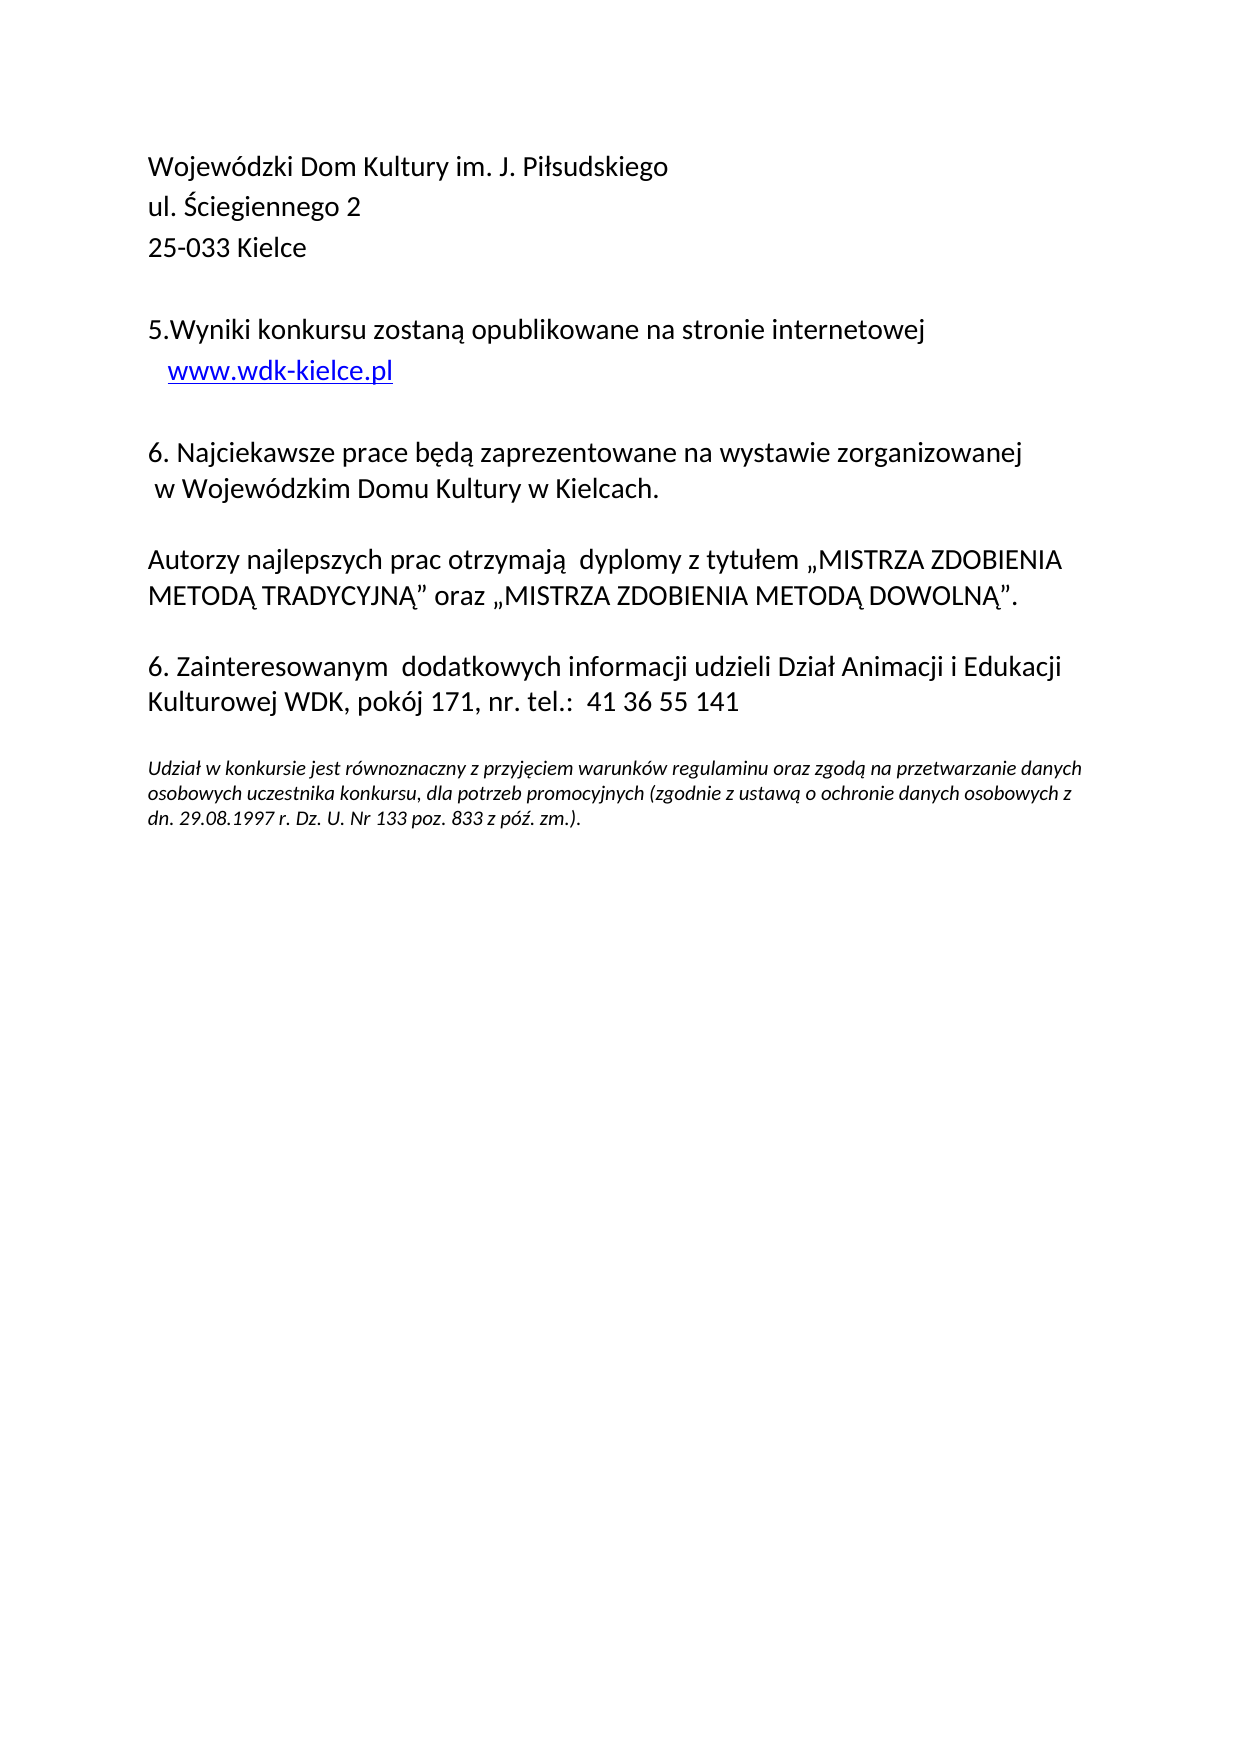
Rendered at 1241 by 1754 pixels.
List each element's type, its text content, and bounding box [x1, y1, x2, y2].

text 25-033 Kielce [148, 229, 1093, 265]
text Udział w konkursie jest równoznaczny z przyjęciem warunków regulaminu oraz zgodą na przetwarzanie danych osobowych uczestnika konkursu, dla potrzeb promocyjnych (zgodnie z ustawą o ochronie danych osobowych z dn. 29.08.1997 r. Dz. U. Nr 133 poz. 833 z póź. zm.). [148, 755, 1093, 831]
text Wojewódzki Dom Kultury im. J. Piłsudskiego [148, 148, 1093, 183]
text 5.Wyniki konkursu zostaną opublikowane na stronie internetowej www.wdk-kielce.pl [148, 311, 1093, 388]
text 6. Najciekawsze prace będą zaprezentowane na wystawie zorganizowanej w Wojewódzkim Domu Kultury w Kielcach. Autorzy najlepszych prac otrzymają dyplomy z tytułem „MISTRZA ZDOBIENIA METODĄ TRADYCYJNĄ” oraz „MISTRZA ZDOBIENIA METODĄ DOWOLNĄ”. [148, 434, 1093, 612]
text ul. Ściegiennego 2 [148, 188, 1093, 224]
text 6. Zainteresowanym dodatkowych informacji udzieli Dział Animacji i Edukacji Kulturowej WDK, pokój 171, nr. tel.: 41 36 55 141 [148, 648, 1093, 719]
